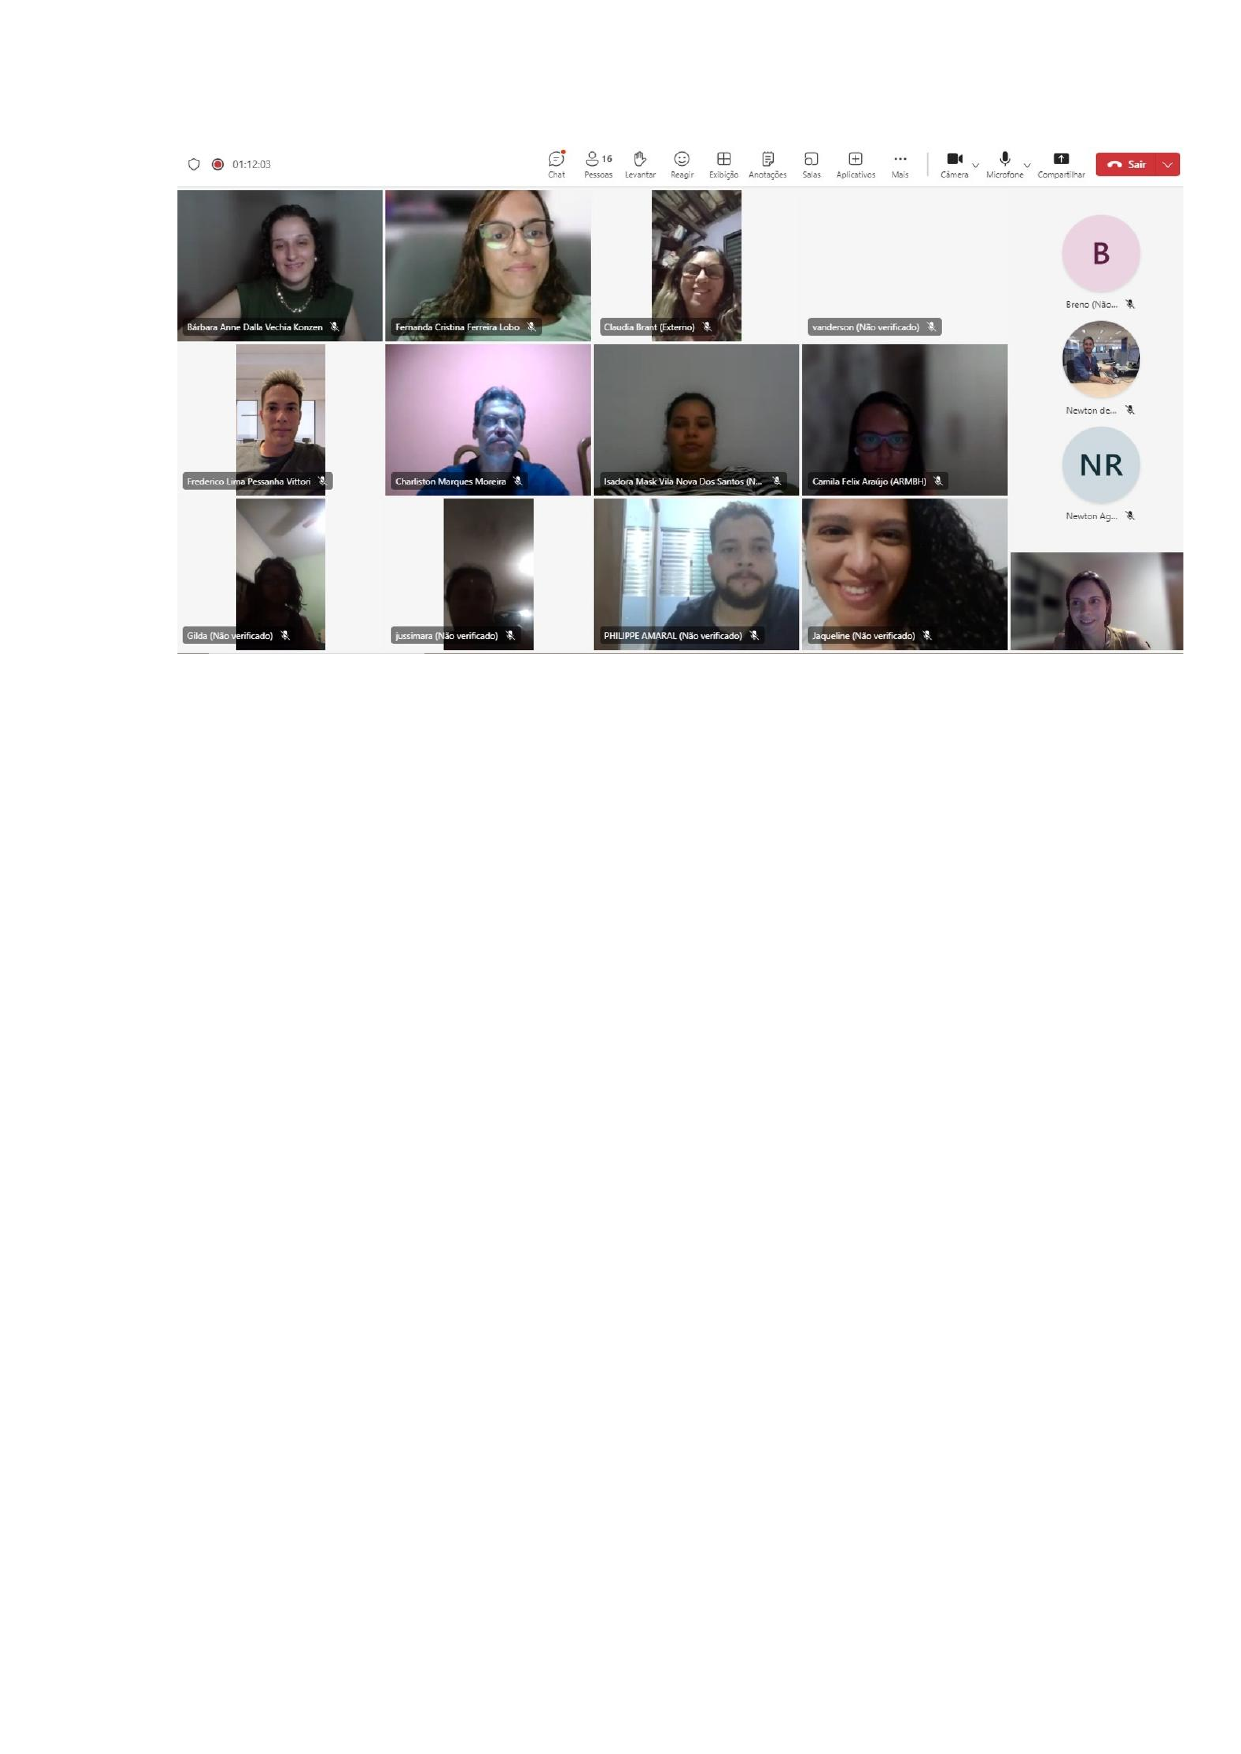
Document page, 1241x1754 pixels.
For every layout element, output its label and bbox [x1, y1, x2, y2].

picture [177, 147, 1184, 654]
